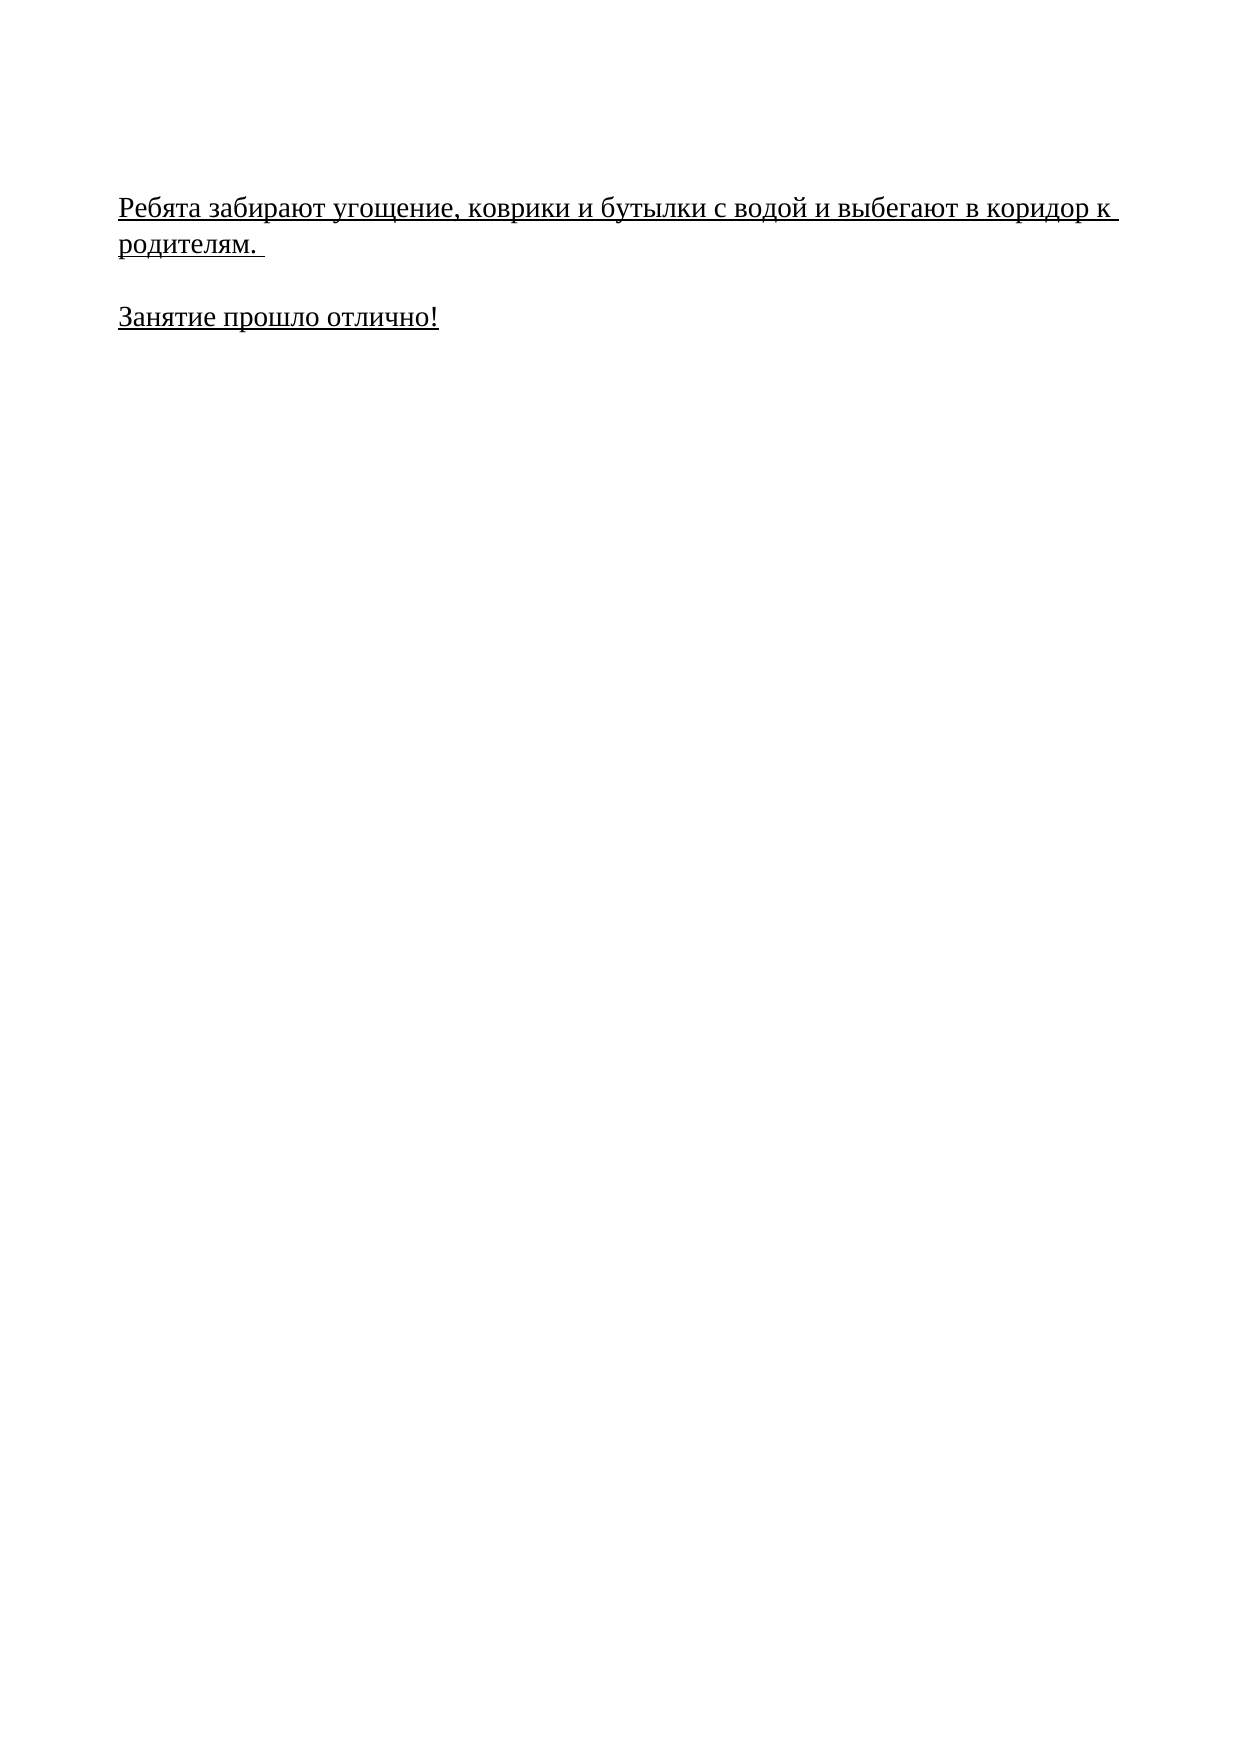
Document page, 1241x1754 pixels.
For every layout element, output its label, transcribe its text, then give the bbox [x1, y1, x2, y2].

text Занятие прошло отлично! [118, 299, 1152, 332]
text Ребята забирают угощение, коврики и бутылки с водой и выбегают в коридор к родителям. [118, 190, 1152, 260]
